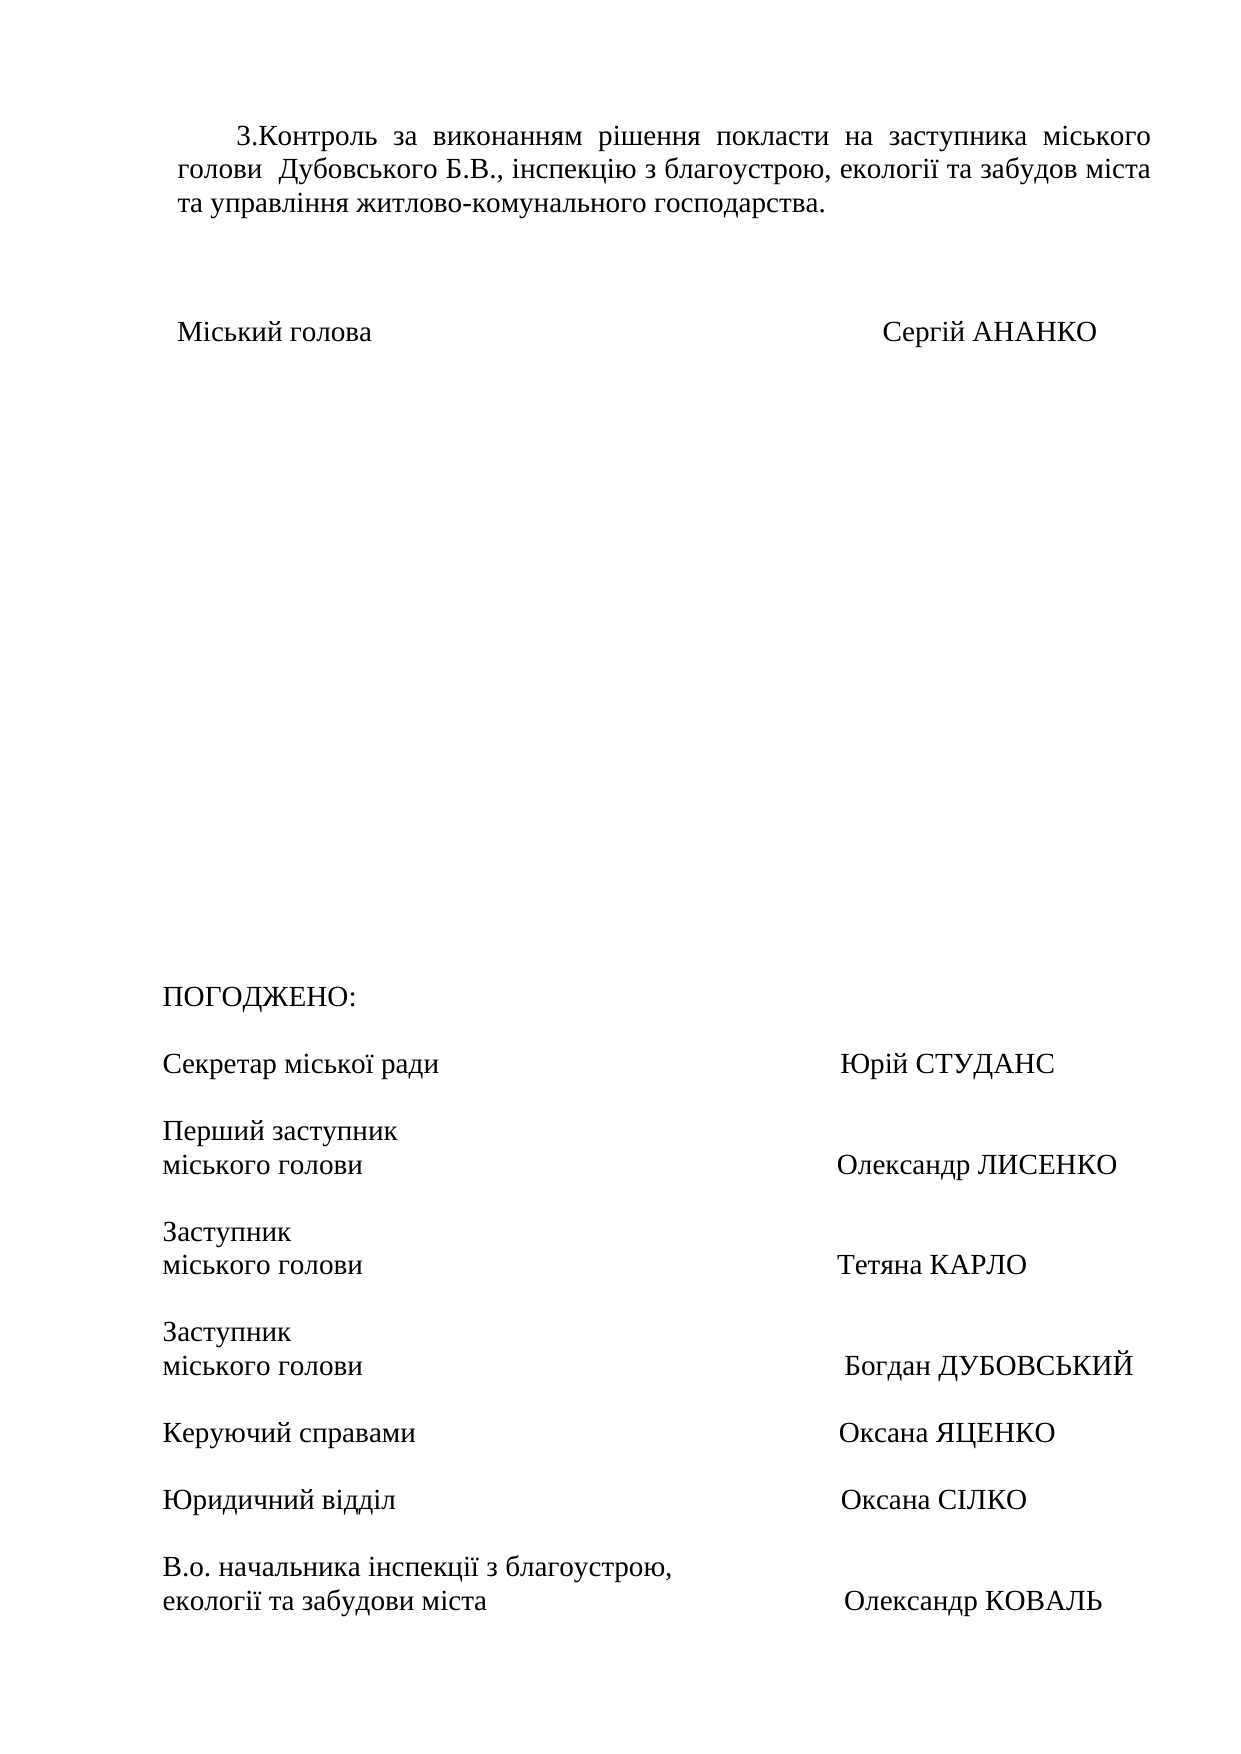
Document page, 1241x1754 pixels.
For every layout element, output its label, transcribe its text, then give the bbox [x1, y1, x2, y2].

text міського голови Тетяна КАРЛО [162, 1247, 1152, 1281]
text екології та забудови міста Олександр КОВАЛЬ [162, 1583, 1152, 1616]
text Заступник [162, 1314, 1152, 1348]
text Заступник [162, 1214, 1152, 1247]
text Секретар міської ради Юрій СТУДАНС [162, 1046, 1152, 1080]
text Міський голова Сергій АНАНКО [148, 314, 1152, 347]
text 3.Контроль за виконанням рішення покласти на заступника міського голови Дубовського Б.В., інспекцію з благоустрою, екології та забудов міста та управління житлово-комунального господарства. [177, 118, 1152, 219]
text Перший заступник [162, 1113, 1152, 1147]
text міського голови Богдан ДУБОВСЬКИЙ [162, 1348, 1152, 1382]
text ПОГОДЖЕНО: [162, 979, 1152, 1013]
text Керуючий справами Оксана ЯЦЕНКО [162, 1415, 1152, 1449]
text В.о. начальника інспекції з благоустрою, [162, 1549, 1152, 1583]
text міського голови Олександр ЛИСЕНКО [162, 1147, 1152, 1180]
text Юридичний відділ Оксана СІЛКО [162, 1482, 1152, 1516]
